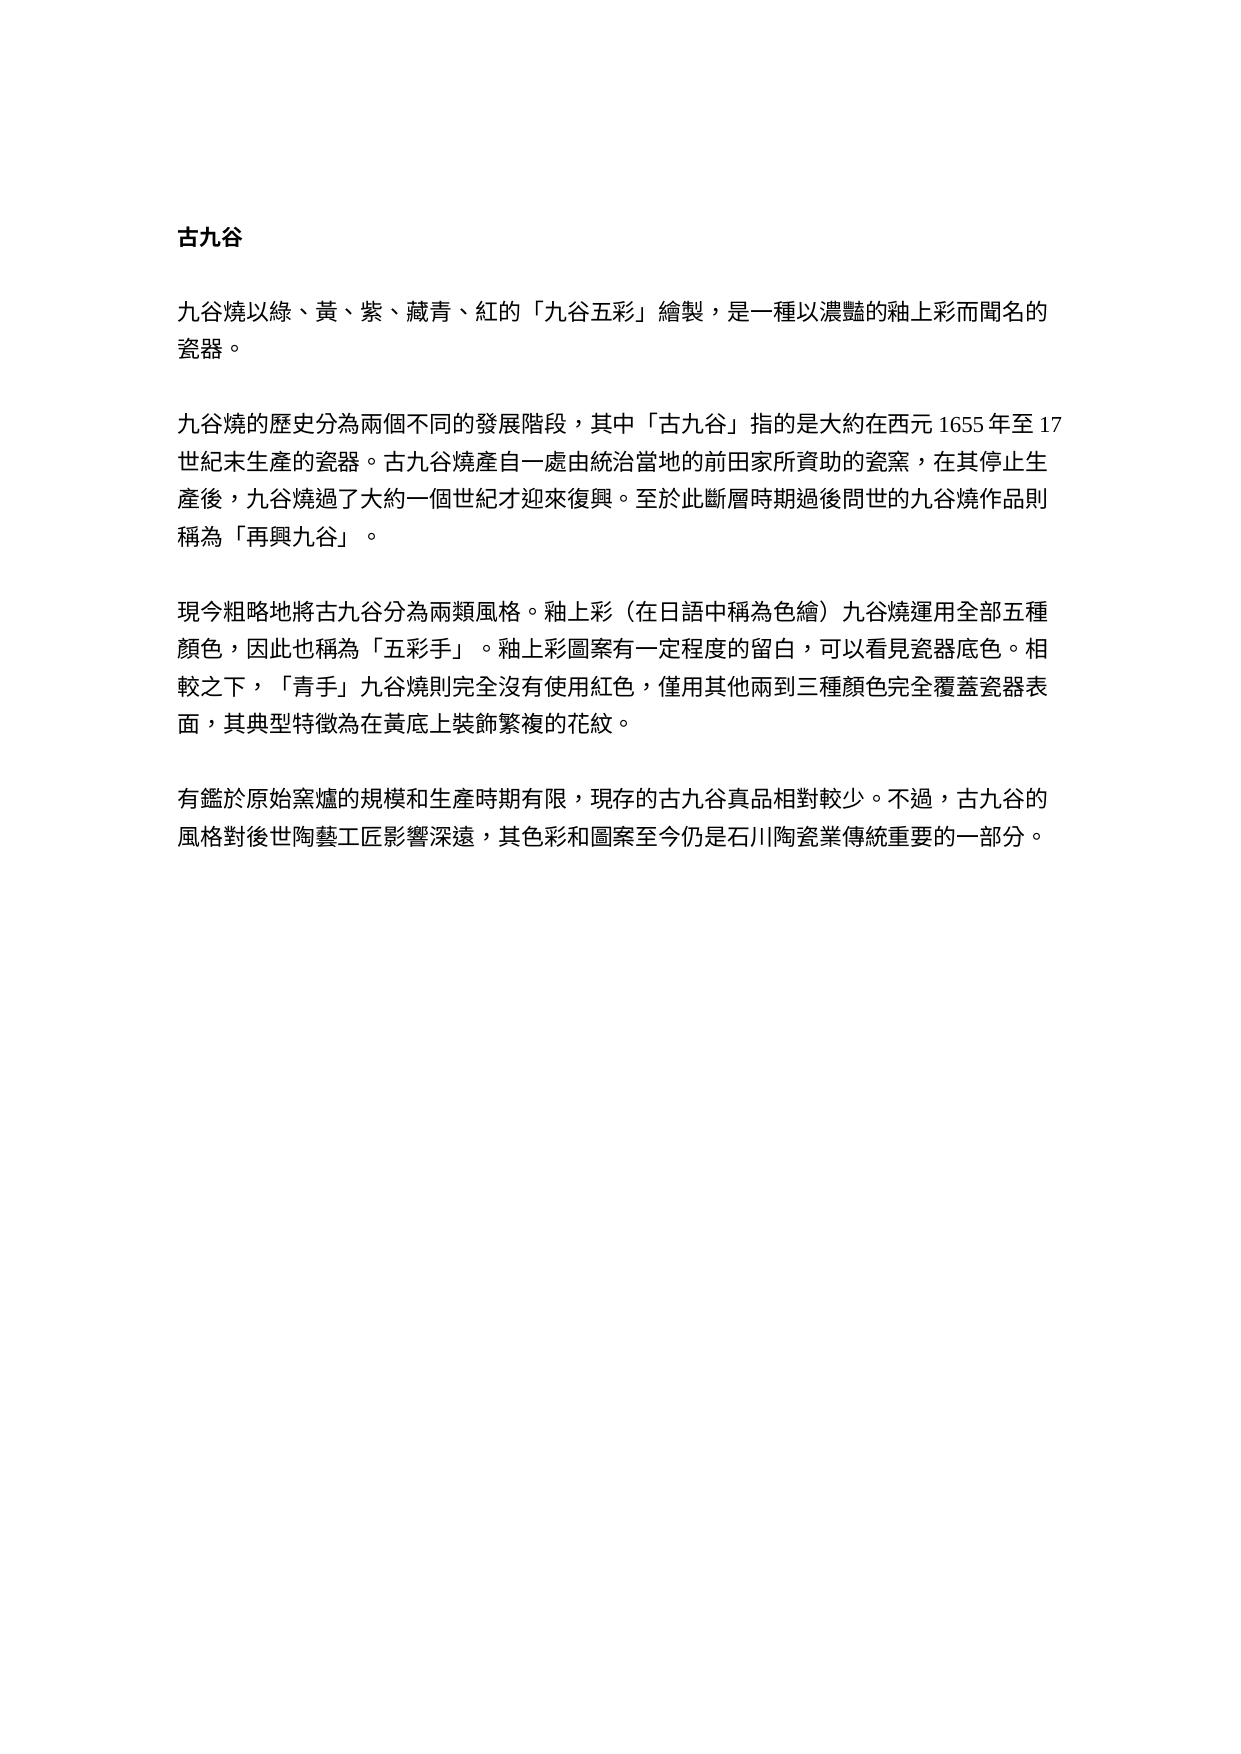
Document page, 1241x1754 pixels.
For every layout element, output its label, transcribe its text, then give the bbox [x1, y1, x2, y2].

text 九谷燒的歷史分為兩個不同的發展階段，其中「古九谷」指的是大約在西元1655年至17世紀末生產的瓷器。古九谷燒產自一處由統治當地的前田家所資助的瓷窯，在其停止生產後，九谷燒過了大約一個世紀才迎來復興。至於此斷層時期過後問世的九谷燒作品則稱為「再興九谷」。 [177, 404, 1063, 554]
text 古九谷 [177, 217, 1063, 254]
text 有鑑於原始窯爐的規模和生產時期有限，現存的古九谷真品相對較少。不過，古九谷的風格對後世陶藝工匠影響深遠，其色彩和圖案至今仍是石川陶瓷業傳統重要的一部分。 [177, 779, 1063, 854]
text 九谷燒以綠、黃、紫、藏青、紅的「九谷五彩」繪製，是一種以濃豔的釉上彩而聞名的瓷器。 [177, 292, 1063, 367]
text 現今粗略地將古九谷分為兩類風格。釉上彩（在日語中稱為色繪）九谷燒運用全部五種顏色，因此也稱為「五彩手」。釉上彩圖案有一定程度的留白，可以看見瓷器底色。相較之下，「青手」九谷燒則完全沒有使用紅色，僅用其他兩到三種顏色完全覆蓋瓷器表面，其典型特徵為在黃底上裝飾繁複的花紋。 [177, 592, 1063, 742]
